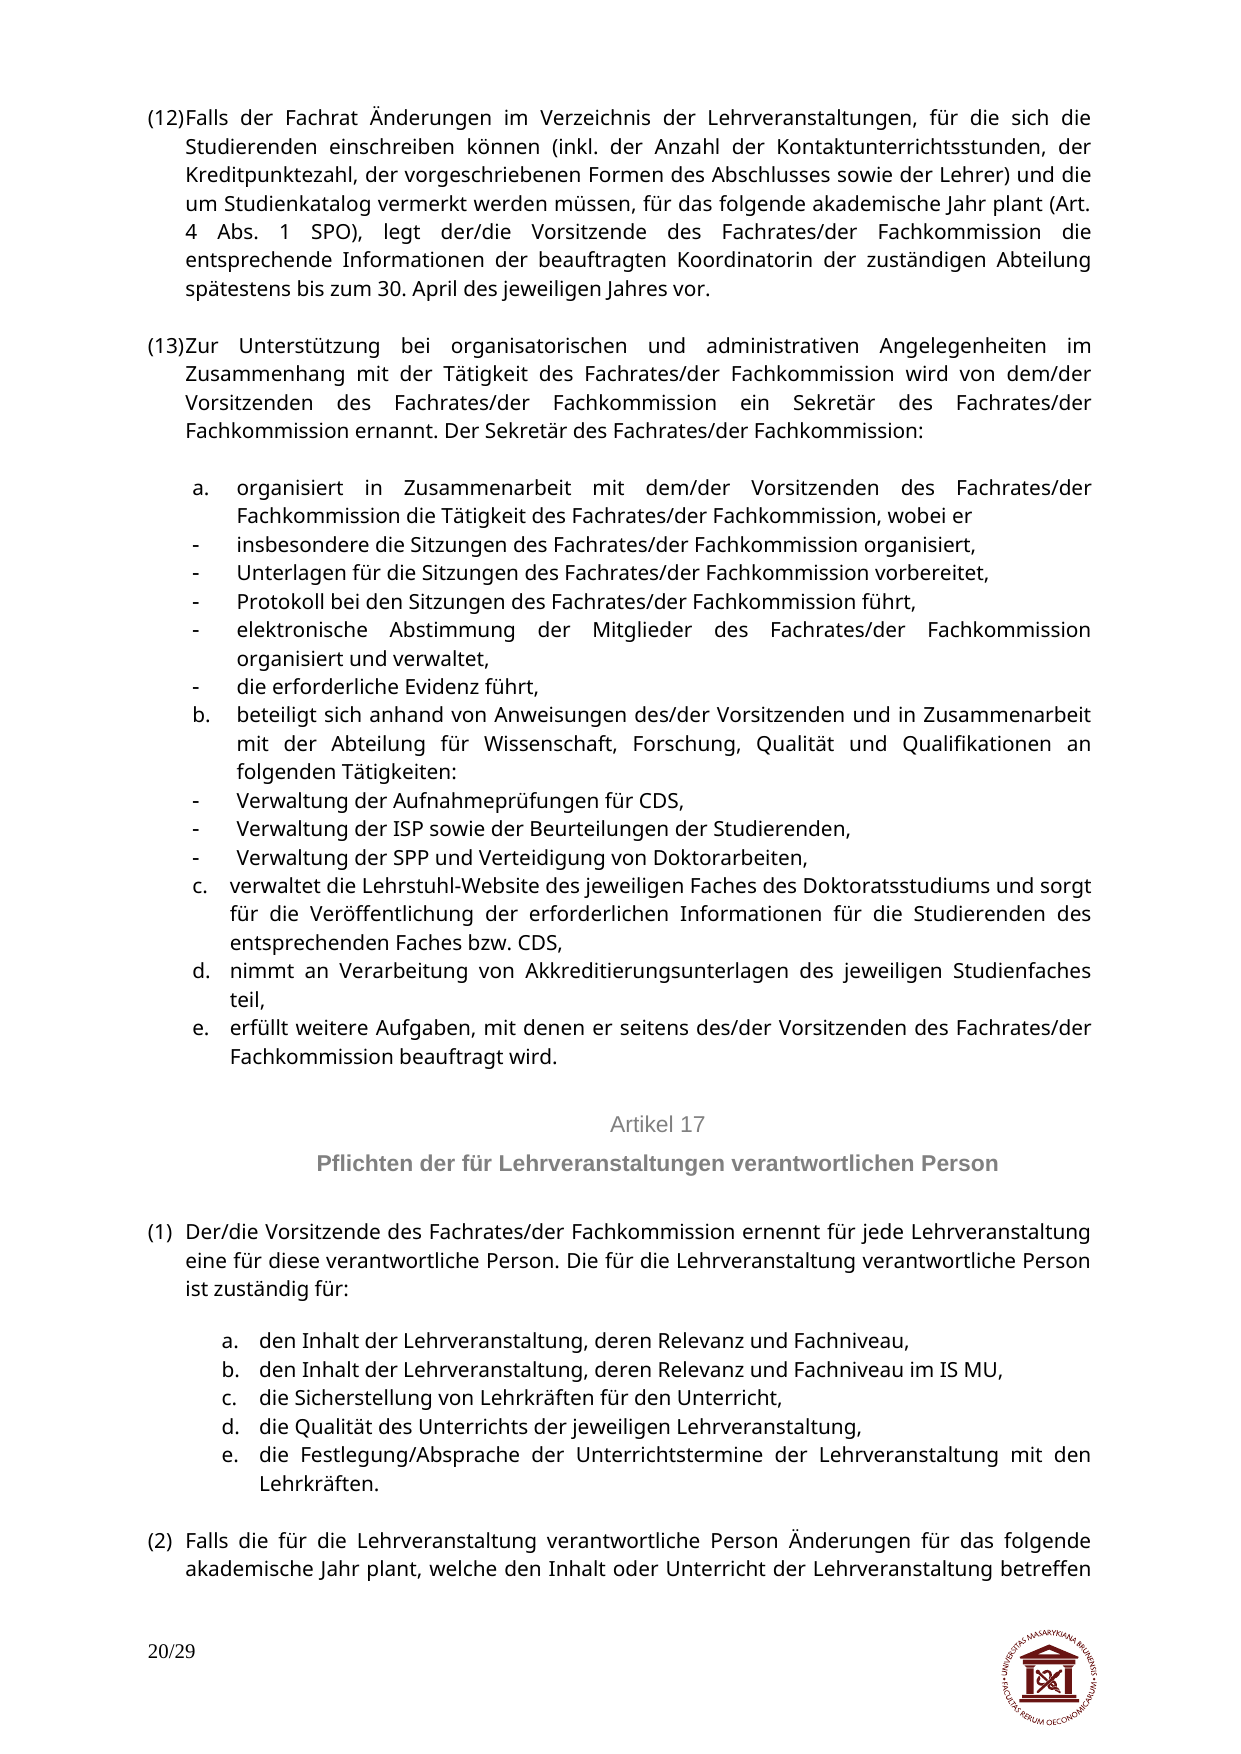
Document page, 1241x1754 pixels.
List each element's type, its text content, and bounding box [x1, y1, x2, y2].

list verwaltet die Lehrstuhl-Website des jeweiligen Faches des Doktoratsstudiums und sorgt für die Veröffentlichung der erforderlichen Informationen für die Studierenden des entsprechenden Faches bzw. CDS, [192, 871, 1092, 956]
list Verwaltung der SPP und Verteidigung von Doktorarbeiten, [192, 843, 1092, 871]
list die Festlegung/Absprache der Unterrichtstermine der Lehrveranstaltung mit den Lehrkräften. [221, 1440, 1092, 1497]
list die Sicherstellung von Lehrkräften für den Unterricht, [221, 1383, 1092, 1412]
list Falls der Fachrat Änderungen im Verzeichnis der Lehrveranstaltungen, für die sich die Studierenden einschreiben können (inkl. der Anzahl der Kontaktunterrichtsstunden, der Kreditpunktezahl, der vorgeschriebenen Formen des Abschlusses sowie der Lehrer) und die um Studienkatalog vermerkt werden müssen, für das folgende akademische Jahr plant (Art. 4 Abs. 1 SPO), legt der/die Vorsitzende des Fachrates/der Fachkommission die entsprechende Informationen der beauftragten Koordinatorin der zuständigen Abteilung spätestens bis zum 30. April des jeweiligen Jahres vor. [148, 103, 1092, 302]
list Verwaltung der ISP sowie der Beurteilungen der Studierenden, [192, 814, 1092, 843]
list die Qualität des Unterrichts der jeweiligen Lehrveranstaltung, [221, 1412, 1092, 1440]
list erfüllt weitere Aufgaben, mit denen er seitens des/der Vorsitzenden des Fachrates/der Fachkommission beauftragt wird. [192, 1013, 1092, 1070]
list insbesondere die Sitzungen des Fachrates/der Fachkommission organisiert, [192, 530, 1092, 558]
list nimmt an Verarbeitung von Akkreditierungsunterlagen des jeweiligen Studienfaches teil, [192, 956, 1092, 1013]
list Pflichten der für Lehrveranstaltungen verantwortlichen Person [148, 1150, 1092, 1176]
list Zur Unterstützung bei organisatorischen und administrativen Angelegenheiten im Zusammenhang mit der Tätigkeit des Fachrates/der Fachkommission wird von dem/der Vorsitzenden des Fachrates/der Fachkommission ein Sekretär des Fachrates/der Fachkommission ernannt. Der Sekretär des Fachrates/der Fachkommission: [148, 331, 1092, 444]
list Protokoll bei den Sitzungen des Fachrates/der Fachkommission führt, [192, 587, 1092, 615]
list den Inhalt der Lehrveranstaltung, deren Relevanz und Fachniveau im IS MU, [221, 1355, 1092, 1383]
list beteiligt sich anhand von Anweisungen des/der Vorsitzenden und in Zusammenarbeit mit der Abteilung für Wissenschaft, Forschung, Qualität und Qualifikationen an folgenden Tätigkeiten: [192, 701, 1092, 786]
list Artikel 17 [148, 1111, 1092, 1137]
list Verwaltung der Aufnahmeprüfungen für CDS, [192, 786, 1092, 814]
list den Inhalt der Lehrveranstaltung, deren Relevanz und Fachniveau, [221, 1327, 1092, 1355]
list elektronische Abstimmung der Mitglieder des Fachrates/der Fachkommission organisiert und verwaltet, [192, 615, 1092, 672]
list Unterlagen für die Sitzungen des Fachrates/der Fachkommission vorbereitet, [192, 558, 1092, 587]
list die erforderliche Evidenz führt, [192, 672, 1092, 701]
list Der/die Vorsitzende des Fachrates/der Fachkommission ernennt für jede Lehrveranstaltung eine für diese verantwortliche Person. Die für die Lehrveranstaltung verantwortliche Person ist zuständig für: [148, 1217, 1092, 1303]
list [148, 1526, 1092, 1583]
list organisiert in Zusammenarbeit mit dem/der Vorsitzenden des Fachrates/der Fachkommission die Tätigkeit des Fachrates/der Fachkommission, wobei er [192, 473, 1092, 530]
